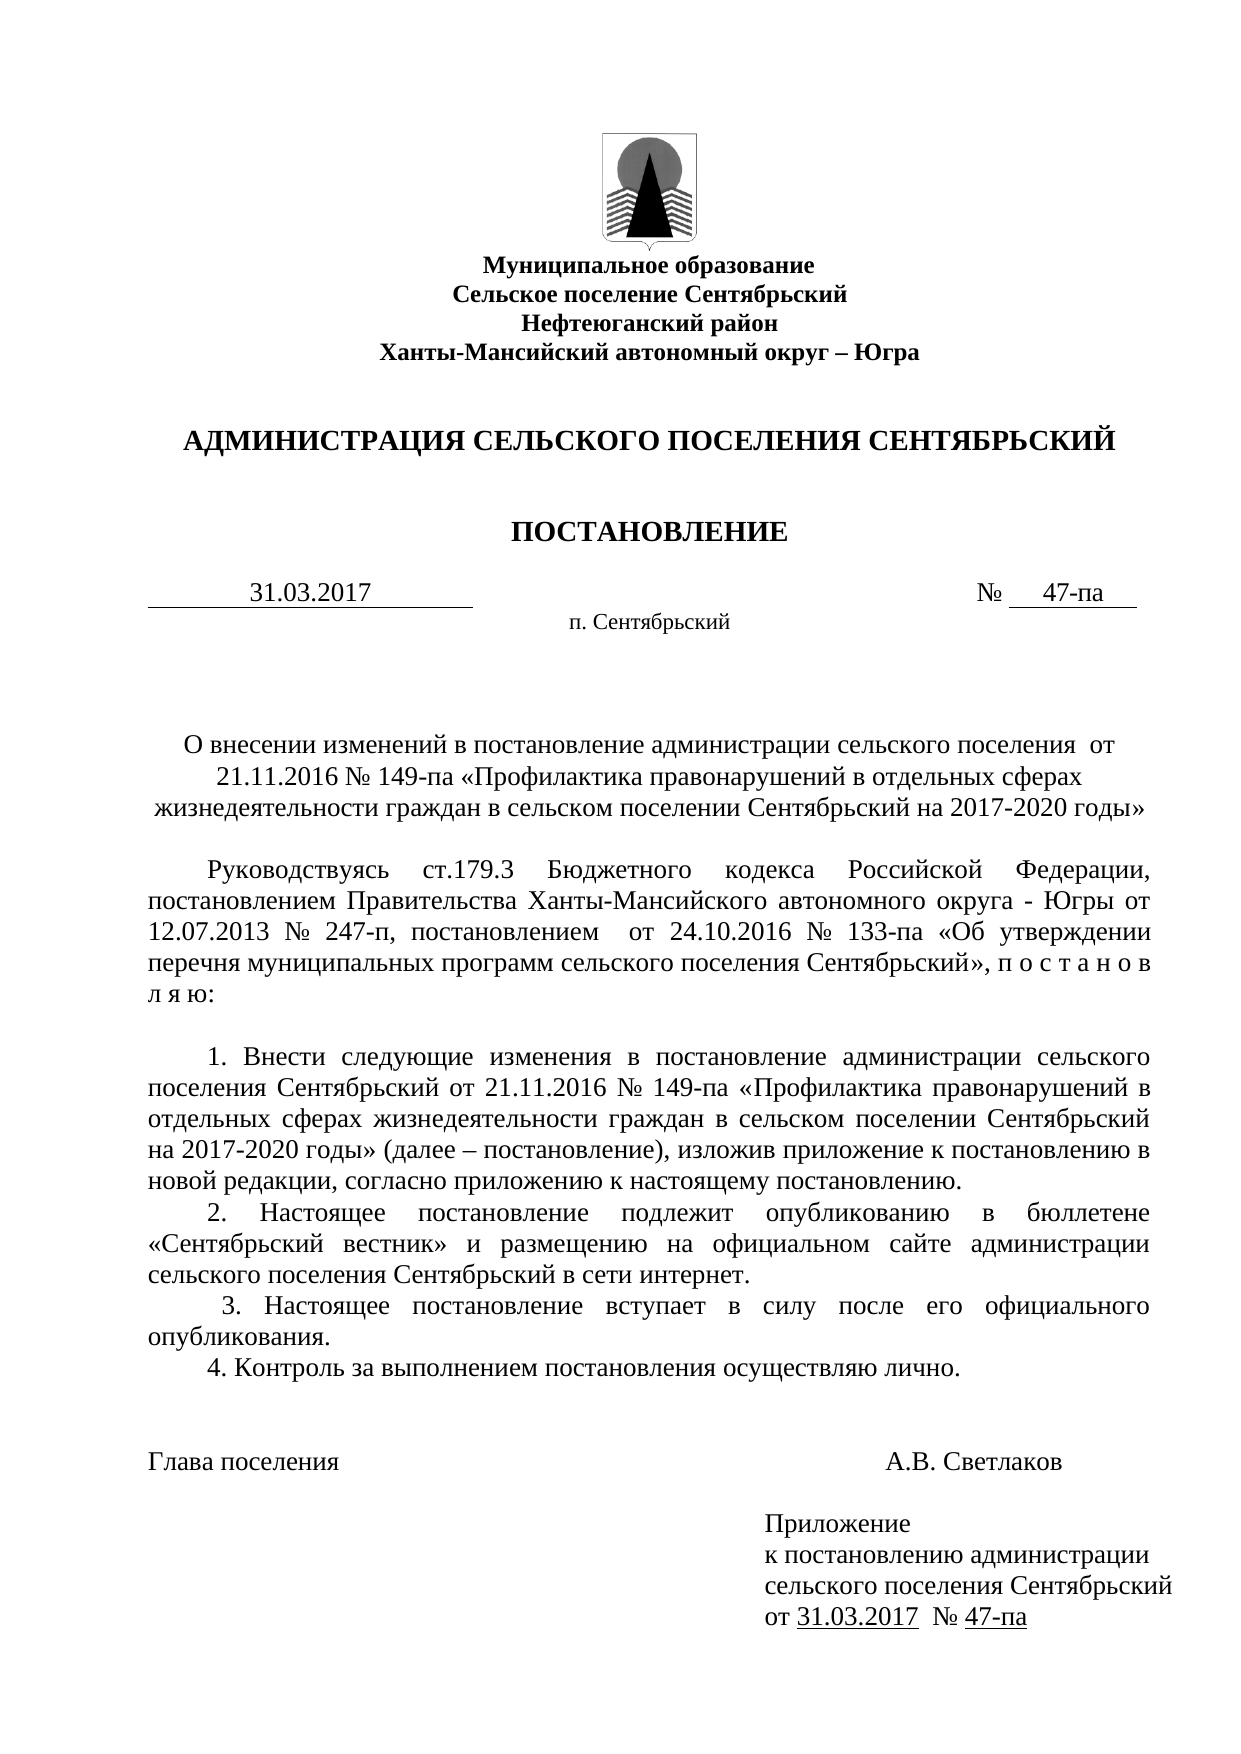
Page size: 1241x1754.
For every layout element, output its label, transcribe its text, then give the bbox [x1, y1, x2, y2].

table_header Приложение к постановлению администрации сельского поселения Сентябрьский от 31.03.2017 № 47-па [753, 1507, 1181, 1636]
text п. Сентябрьский [148, 608, 1152, 635]
text АДМИНИСТРАЦИЯ СЕЛЬСКОГО ПОСЕЛЕНИЯ СЕНТЯБРЬСКИЙ [148, 423, 1152, 456]
table_header 47-па [1009, 576, 1137, 607]
text 2. Настоящее постановление подлежит опубликованию в бюллетене «Сентябрьский вестник» и размещению на официальном сайте администрации сельского поселения Сентябрьский в сети интернет. [148, 1196, 1152, 1289]
text Руководствуясь ст.179.3 Бюджетного кодекса Российской Федерации, постановлением Правительства Ханты-Мансийского автономного округа - Югры от 12.07.2013 № 247-п, постановлением от 24.10.2016 № 133-па «Об утверждении перечня муниципальных программ сельского поселения Сентябрьский», п о с т а н о в л я ю: [148, 853, 1152, 1009]
text Муниципальное образование [148, 250, 1150, 279]
text Сельское поселение Сентябрьский [148, 279, 1152, 308]
table_header 31.03.2017 [148, 576, 473, 607]
text 4. Контроль за выполнением постановления осуществляю лично. [148, 1351, 1152, 1382]
text Глава поселения А.В. Светлаков [148, 1445, 1152, 1476]
table_header № [473, 576, 1009, 607]
text Нефтеюганский район [148, 308, 1152, 337]
text 3. Настоящее постановление вступает в силу после его официального опубликования. [148, 1289, 1152, 1351]
text Ханты-Мансийский автономный округ – Югра [148, 337, 1152, 365]
text ПОСТАНОВЛЕНИЕ [148, 514, 1152, 547]
text О внесении изменений в постановление администрации сельского поселения от 21.11.2016 № 149-па «Профилактика правонарушений в отдельных сферах жизнедеятельности граждан в сельском поселении Сентябрьский на 2017-2020 годы» [148, 728, 1152, 822]
text 1. Внести следующие изменения в постановление администрации сельского поселения Сентябрьский от 21.11.2016 № 149-па «Профилактика правонарушений в отдельных сферах жизнедеятельности граждан в сельском поселении Сентябрьский на 2017-2020 годы» (далее – постановление), изложив приложение к постановлению в новой редакции, согласно приложению к настоящему постановлению. [148, 1040, 1152, 1196]
